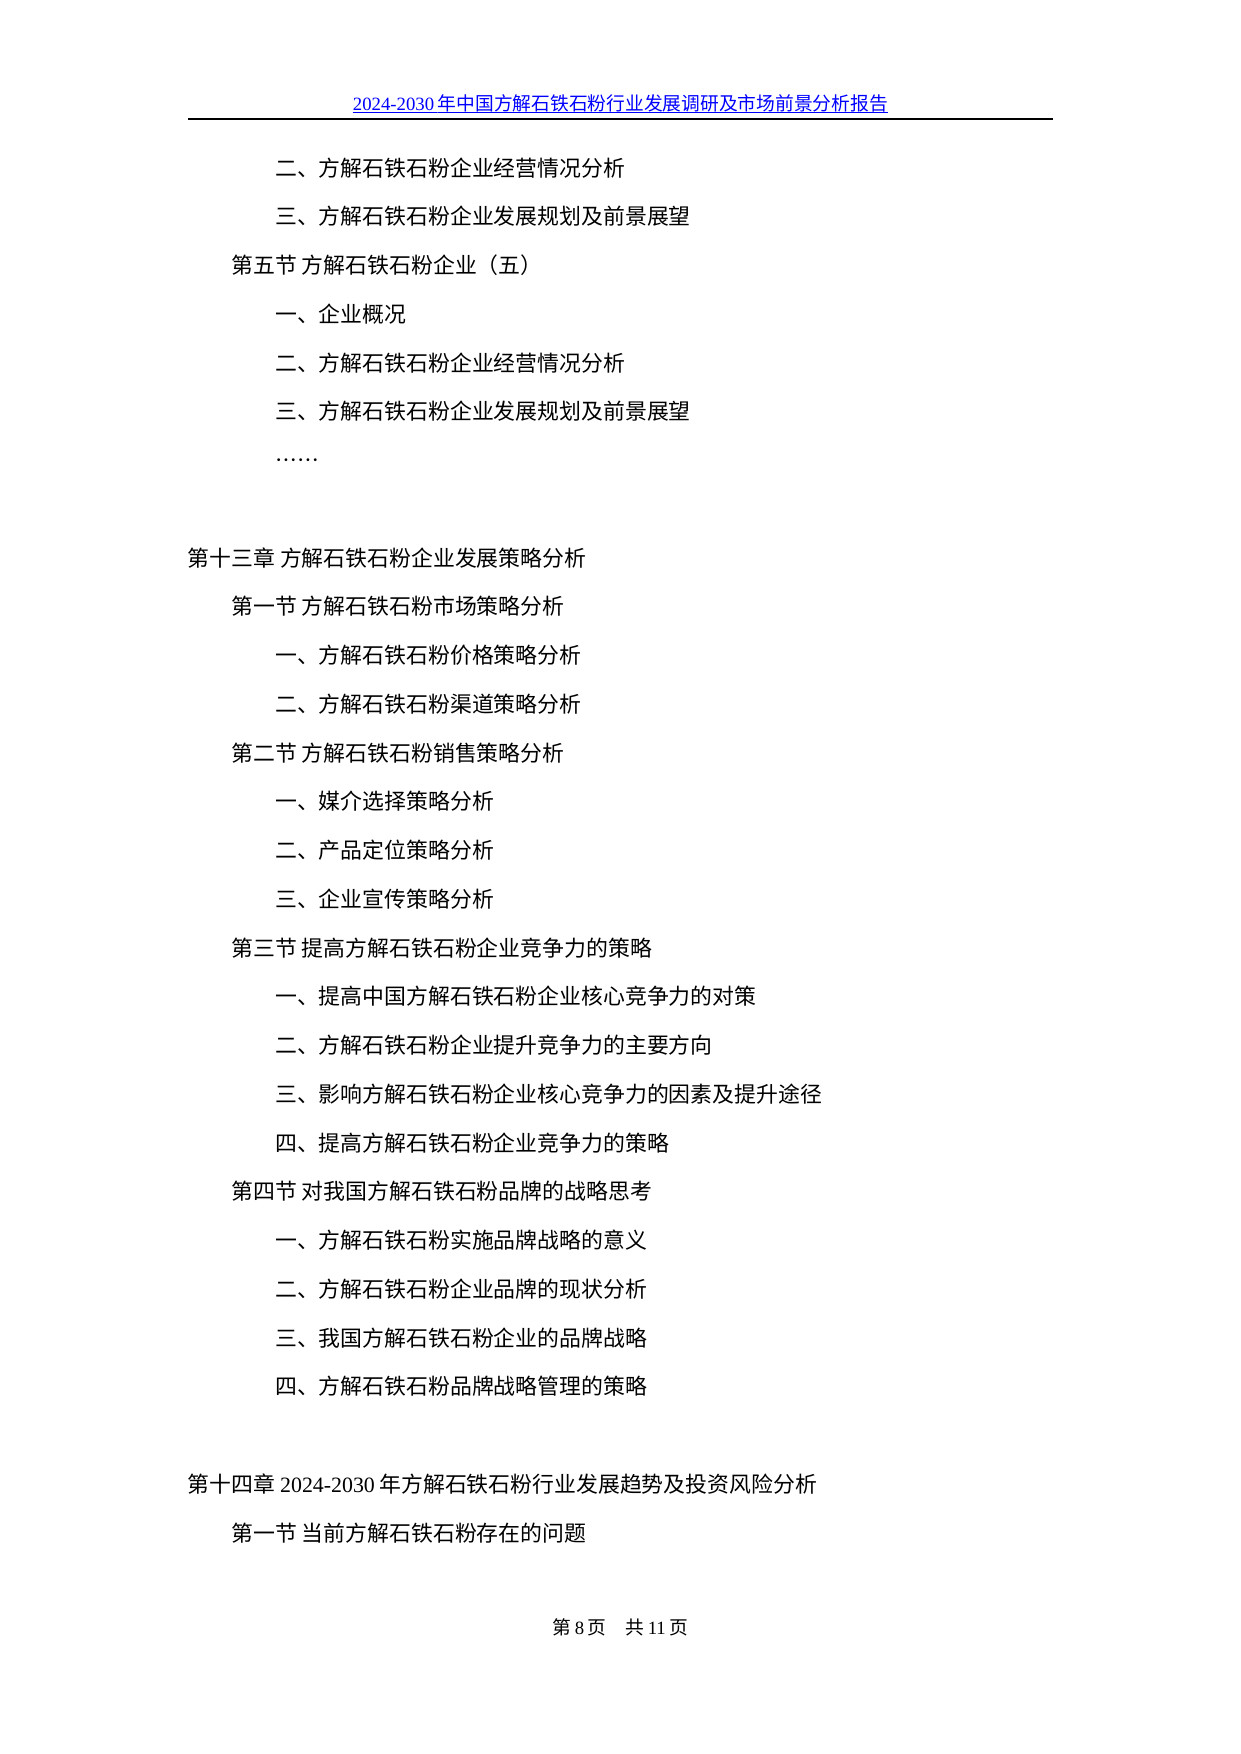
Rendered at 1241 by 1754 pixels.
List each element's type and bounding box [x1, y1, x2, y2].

text [187, 150, 1053, 1548]
